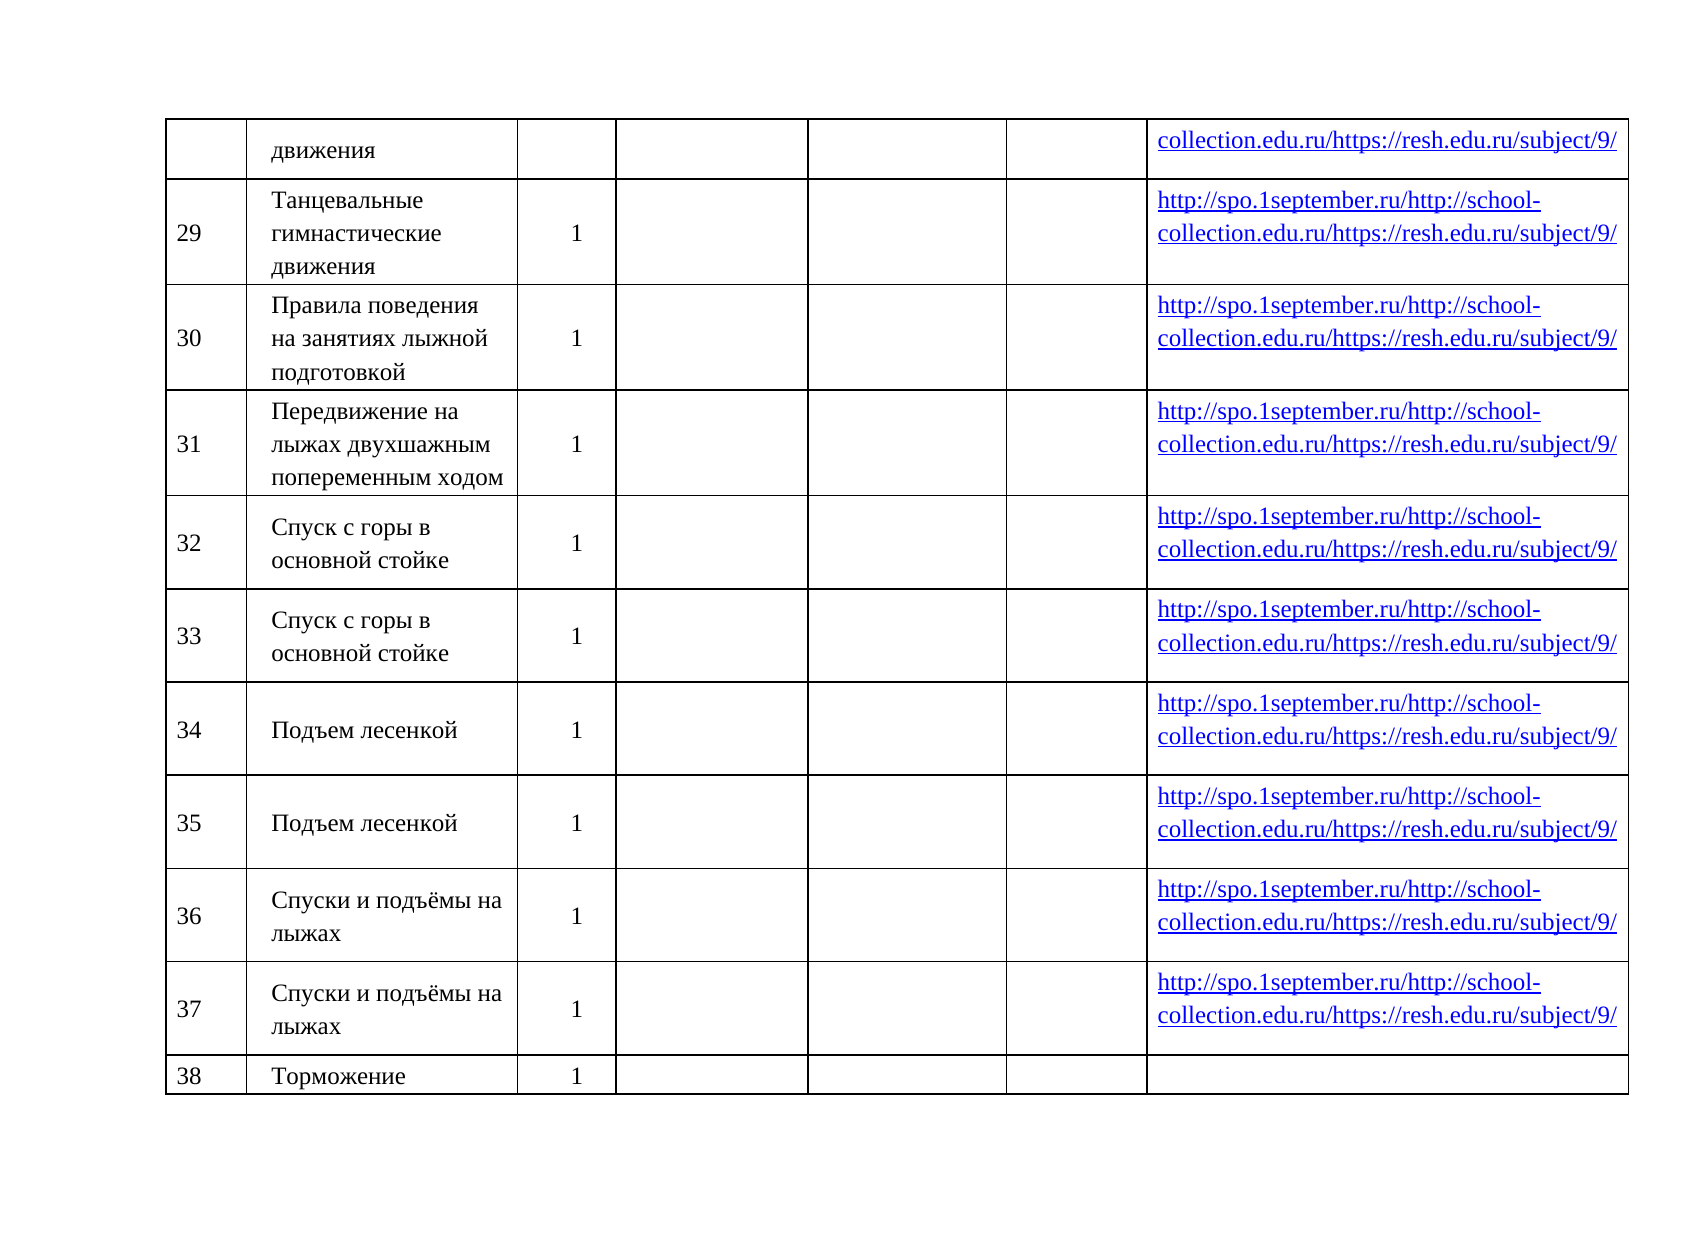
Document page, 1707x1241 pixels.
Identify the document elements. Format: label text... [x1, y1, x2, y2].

table_cell 32 [167, 496, 246, 588]
table_cell [809, 180, 1006, 284]
table_cell [809, 391, 1006, 494]
table_cell [1007, 962, 1146, 1054]
table_cell Подъем лесенкой [247, 683, 517, 774]
table_cell [617, 590, 807, 681]
table_cell 30 [167, 285, 246, 389]
table_cell [809, 285, 1006, 389]
table_cell 1 [518, 590, 615, 681]
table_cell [1148, 869, 1628, 961]
table_cell Спуски и подъёмы на лыжах [247, 869, 517, 961]
table_cell [617, 776, 807, 867]
table_cell 1 [518, 1056, 615, 1093]
table_cell [809, 590, 1006, 681]
table_cell [617, 120, 807, 178]
table_cell 1 [518, 285, 615, 389]
table_cell 1 [518, 869, 615, 961]
table_cell http://spo.1september.ru/http://school-collection.edu.ru/https://resh.edu.ru/subject/9/ [1148, 776, 1628, 867]
table_cell [617, 496, 807, 588]
table_cell 28 [167, 120, 246, 178]
table_cell 36 [167, 869, 246, 961]
table_cell [617, 1056, 807, 1093]
table_cell [1007, 285, 1146, 389]
table_cell [809, 496, 1006, 588]
table_cell http://spo.1september.ru/http://school-collection.edu.ru/https://resh.edu.ru/subject/9/ [1148, 496, 1628, 588]
table_cell [1007, 776, 1146, 867]
table_cell 31 [167, 391, 246, 494]
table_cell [1148, 120, 1628, 178]
table_cell http://spo.1september.ru/http://school-collection.edu.ru/https://resh.edu.ru/subject/9/ [1148, 391, 1628, 494]
table_cell 1 [518, 391, 615, 494]
table_cell [1007, 496, 1146, 588]
table_cell 37 [167, 962, 246, 1054]
table_cell 1 [518, 120, 615, 178]
table_cell [617, 962, 807, 1054]
table_cell http://spo.1september.ru/http://school-collection.edu.ru/https://resh.edu.ru/subject/9/ [1148, 683, 1628, 774]
table_cell 1 [518, 776, 615, 867]
table_cell Передвижение на лыжах двухшажным попеременным ходом [247, 391, 517, 494]
table_cell Спуск с горы в основной стойке [247, 496, 517, 588]
table_cell [617, 180, 807, 284]
table_cell http://spo.1september.ru/http://school-collection.edu.ru/https://resh.edu.ru/subject/9/ [1148, 590, 1628, 681]
table_cell Спуски и подъёмы на лыжах [247, 962, 517, 1054]
table_cell [617, 683, 807, 774]
table_cell [1007, 391, 1146, 494]
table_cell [1148, 180, 1628, 284]
table_cell [809, 776, 1006, 867]
table_cell [617, 391, 807, 494]
table_cell [1007, 869, 1146, 961]
table_cell 33 [167, 590, 246, 681]
table_cell 38 [167, 1056, 246, 1093]
table_cell [1007, 1056, 1146, 1093]
table_cell [809, 1056, 1006, 1093]
table_cell [1007, 683, 1146, 774]
table_cell [809, 962, 1006, 1054]
table_cell [809, 869, 1006, 961]
table_cell 1 [518, 496, 615, 588]
table_cell [809, 120, 1006, 178]
table_cell 1 [518, 683, 615, 774]
table_cell [1007, 120, 1146, 178]
table_cell 1 [518, 962, 615, 1054]
table_cell 34 [167, 683, 246, 774]
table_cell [247, 120, 517, 178]
table_cell http://spo.1september.ru/http://school-collection.edu.ru/https://resh.edu.ru/subject/9/ [1148, 285, 1628, 389]
table_cell 29 [167, 180, 246, 284]
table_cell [1148, 962, 1628, 1054]
table_cell [1007, 590, 1146, 681]
table_cell [617, 869, 807, 961]
table_cell [617, 285, 807, 389]
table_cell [247, 1056, 517, 1093]
table_cell 35 [167, 776, 246, 867]
table_cell [1148, 1056, 1628, 1093]
table_cell 1 [518, 180, 615, 284]
table_cell Танцевальные гимнастические движения [247, 180, 517, 284]
table_cell [1007, 180, 1146, 284]
table_cell Правила поведения на занятиях лыжной подготовкой [247, 285, 517, 389]
table_cell [809, 683, 1006, 774]
table_cell Подъем лесенкой [247, 776, 517, 867]
table_cell Спуск с горы в основной стойке [247, 590, 517, 681]
